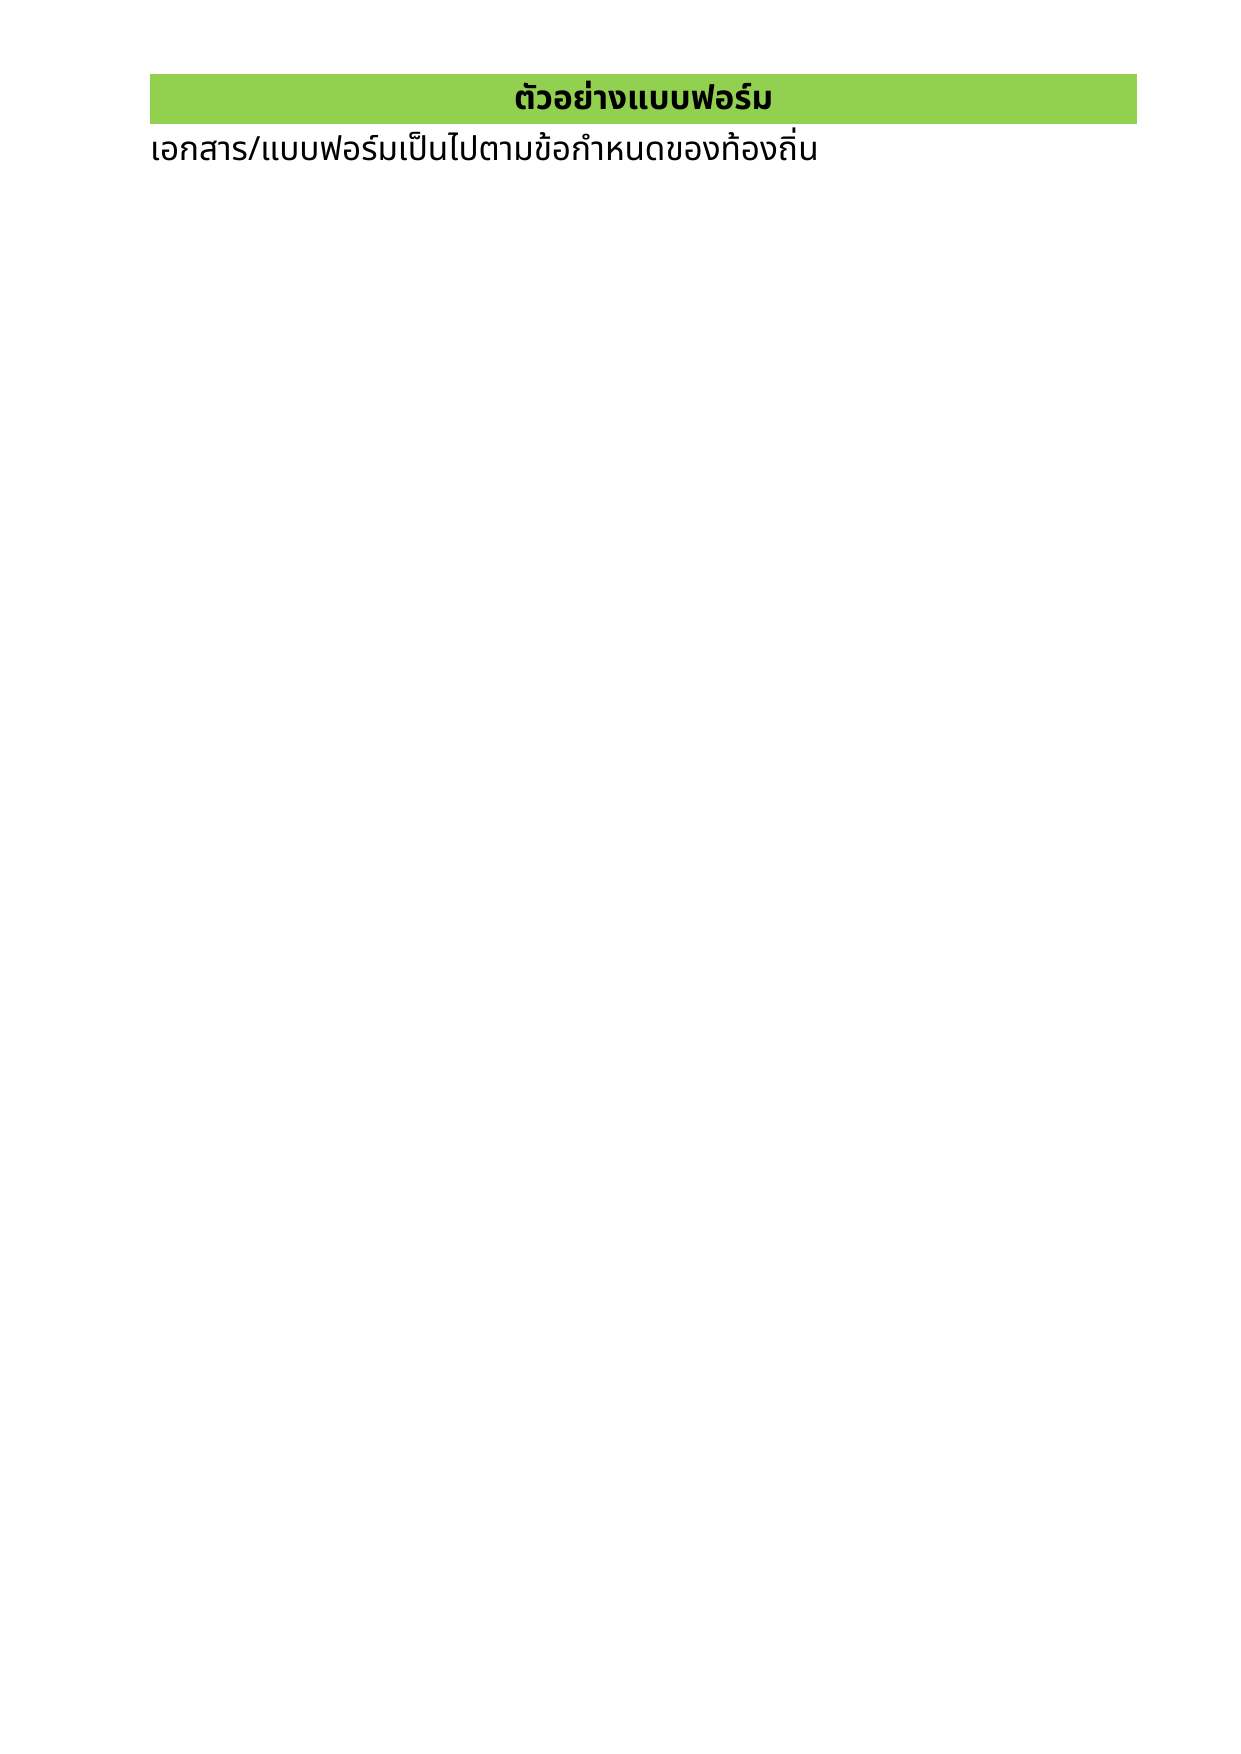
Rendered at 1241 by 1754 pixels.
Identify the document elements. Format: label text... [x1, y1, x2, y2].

text ตัวอย่างแบบฟอร์ม [150, 74, 1137, 124]
text เอกสาร/แบบฟอร์มเป็นไปตามข้อกำหนดของท้องถิ่น [150, 124, 1137, 175]
